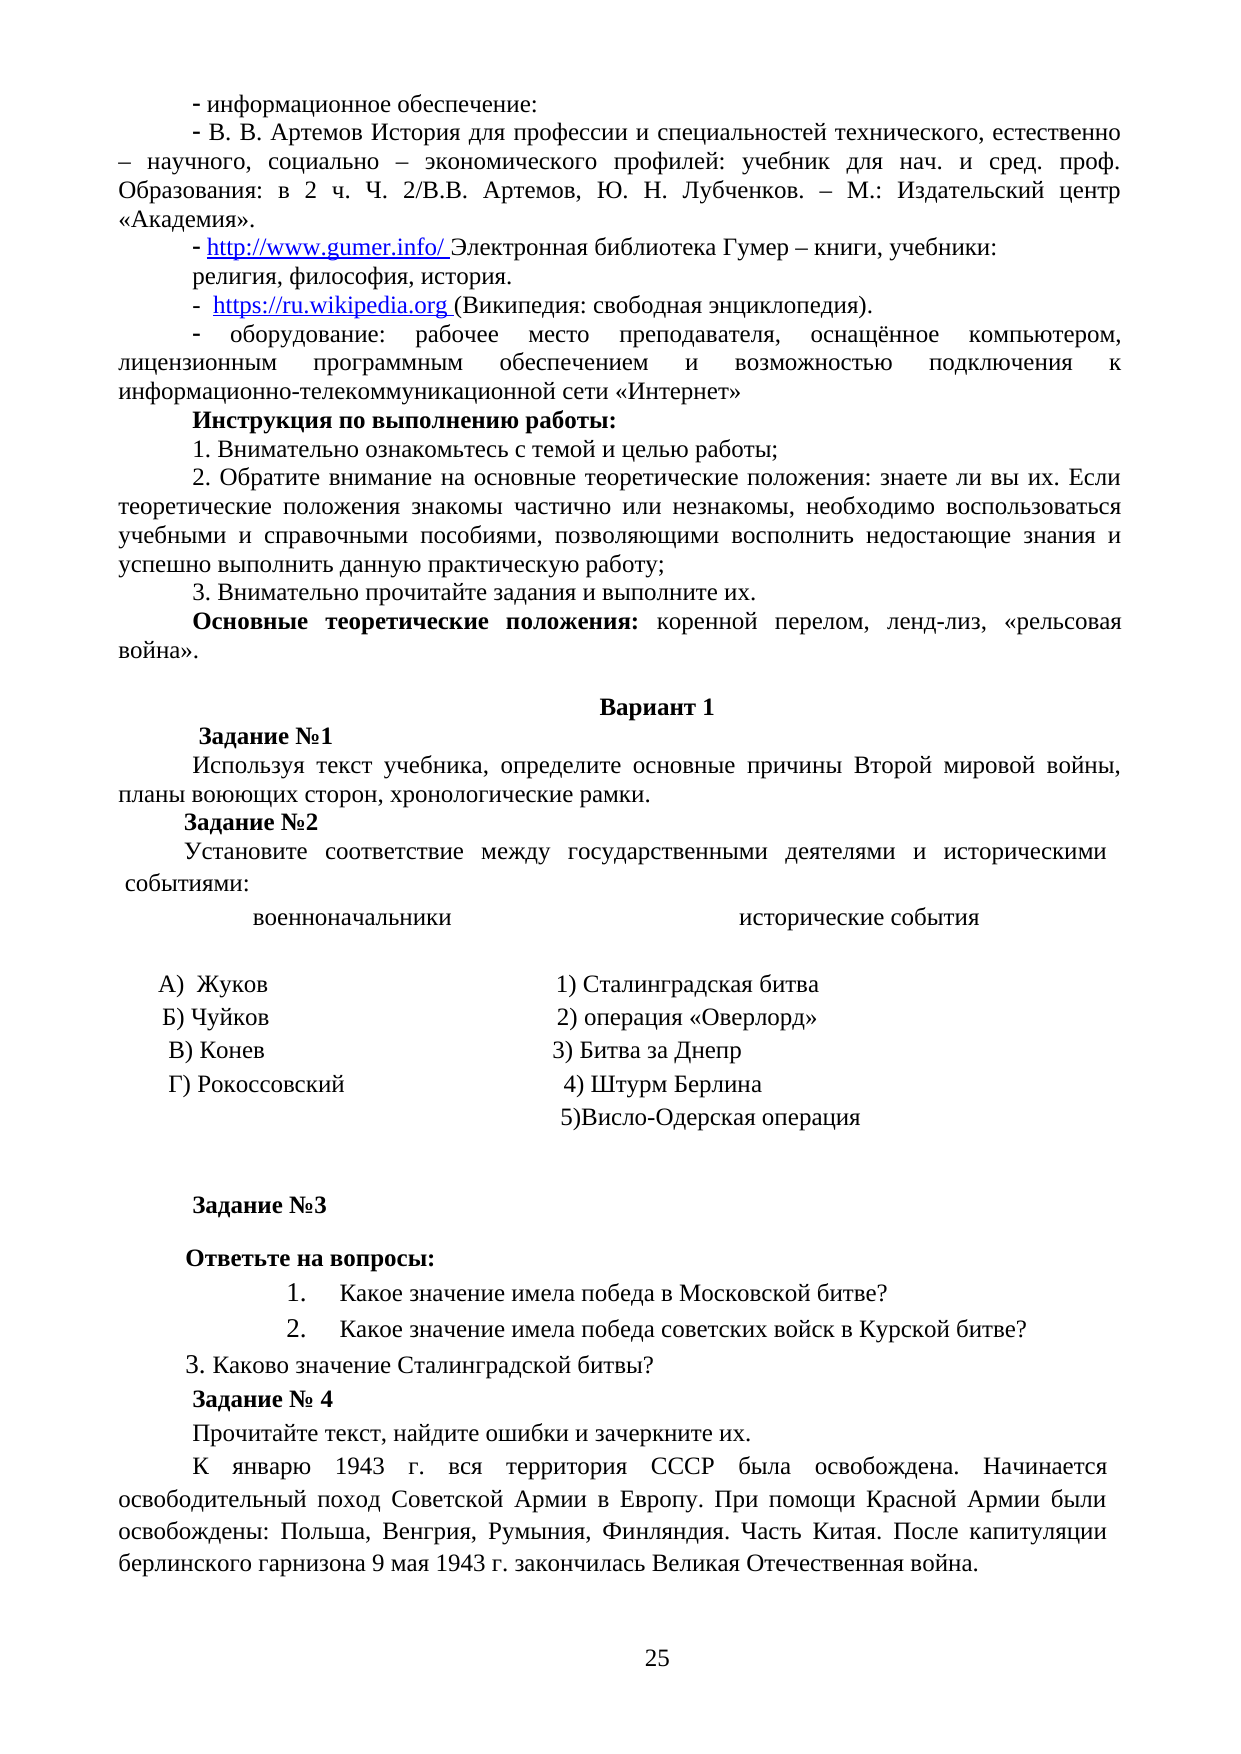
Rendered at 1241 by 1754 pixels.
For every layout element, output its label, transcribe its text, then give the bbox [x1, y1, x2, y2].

text Инструкция по выполнению работы: [118, 405, 1122, 434]
text оборудование: рабочее место преподавателя, оснащённое компьютером, лицензионным программным обеспечением и возможностью подключения к информационно-телекоммуникационной сети «Интернет» [118, 319, 1122, 405]
text военноначальники исторические события [124, 902, 1108, 931]
text религия, философия, история. [118, 261, 1122, 290]
list Какое значение имела победа советских войск в Курской битве? [212, 1312, 1108, 1344]
text Прочитайте текст, найдите ошибки и зачеркните их. [118, 1418, 1108, 1447]
text 5)Висло-Одерская операция [185, 1102, 1108, 1131]
text Задание №2 [184, 807, 1073, 836]
text информационное обеспечение: [118, 89, 1122, 117]
text Вариант 1 [118, 692, 1122, 721]
text - https://ru.wikipedia.org (Википедия: свободная энциклопедия). [118, 290, 1122, 319]
text Ответьте на вопросы: [185, 1243, 1122, 1272]
text 2. Обратите внимание на основные теоретические положения: знаете ли вы их. Если теоретические положения знакомы частично или незнакомы, необходимо воспользоваться учебными и справочными пособиями, позволяющими восполнить недостающие знания и успешно выполнить данную практическую работу; [118, 462, 1122, 577]
text Установите соответствие между государственными деятелями и историческими событиями: [124, 836, 1108, 897]
text Задание №1 [118, 721, 1122, 750]
text Используя текст учебника, определите основные причины Второй мировой войны, планы воюющих сторон, хронологические рамки. [118, 750, 1122, 807]
text 3. Внимательно прочитайте задания и выполните их. [118, 577, 1122, 606]
text Г) Рокоссовский 4) Штурм Берлина [118, 1069, 1108, 1098]
list Каково значение Сталинградской битвы? [185, 1348, 1108, 1380]
text В) Конев 3) Битва за Днепр [118, 1036, 1108, 1064]
text Задание № 4 [118, 1384, 1108, 1413]
text 1. Внимательно ознакомьтесь с темой и целью работы; [118, 434, 1122, 462]
text К январю 1943 г. вся территория СССР была освобождена. Начинается освободительный поход Советской Армии в Европу. При помощи Красной Армии были освобождены: Польша, Венгрия, Румыния, Финляндия. Часть Китая. После капитуляции берлинского гарнизона 9 мая 1943 г. закончилась Великая Отечественная война. [118, 1451, 1108, 1577]
list Какое значение имела победа в Московской битве? [212, 1276, 1108, 1308]
text Основные теоретические положения: коренной перелом, ленд-лиз, «рельсовая война». [118, 606, 1122, 664]
text Б) Чуйков 2) операция «Оверлорд» [118, 1002, 1108, 1031]
text Задание №3 [118, 1190, 1122, 1218]
text В. В. Артемов История для профессии и специальностей технического, естественно – научного, социально – экономического профилей: учебник для нач. и сред. проф. Образования: в 2 ч. Ч. 2/В.В. Артемов, Ю. Н. Лубченков. – М.: Издательский центр «Академия». [118, 117, 1122, 232]
text http://www.gumer.info/ Электронная библиотека Гумер – книги, учебники: [118, 232, 1122, 261]
text А) Жуков 1) Сталинградская битва [118, 969, 1108, 997]
